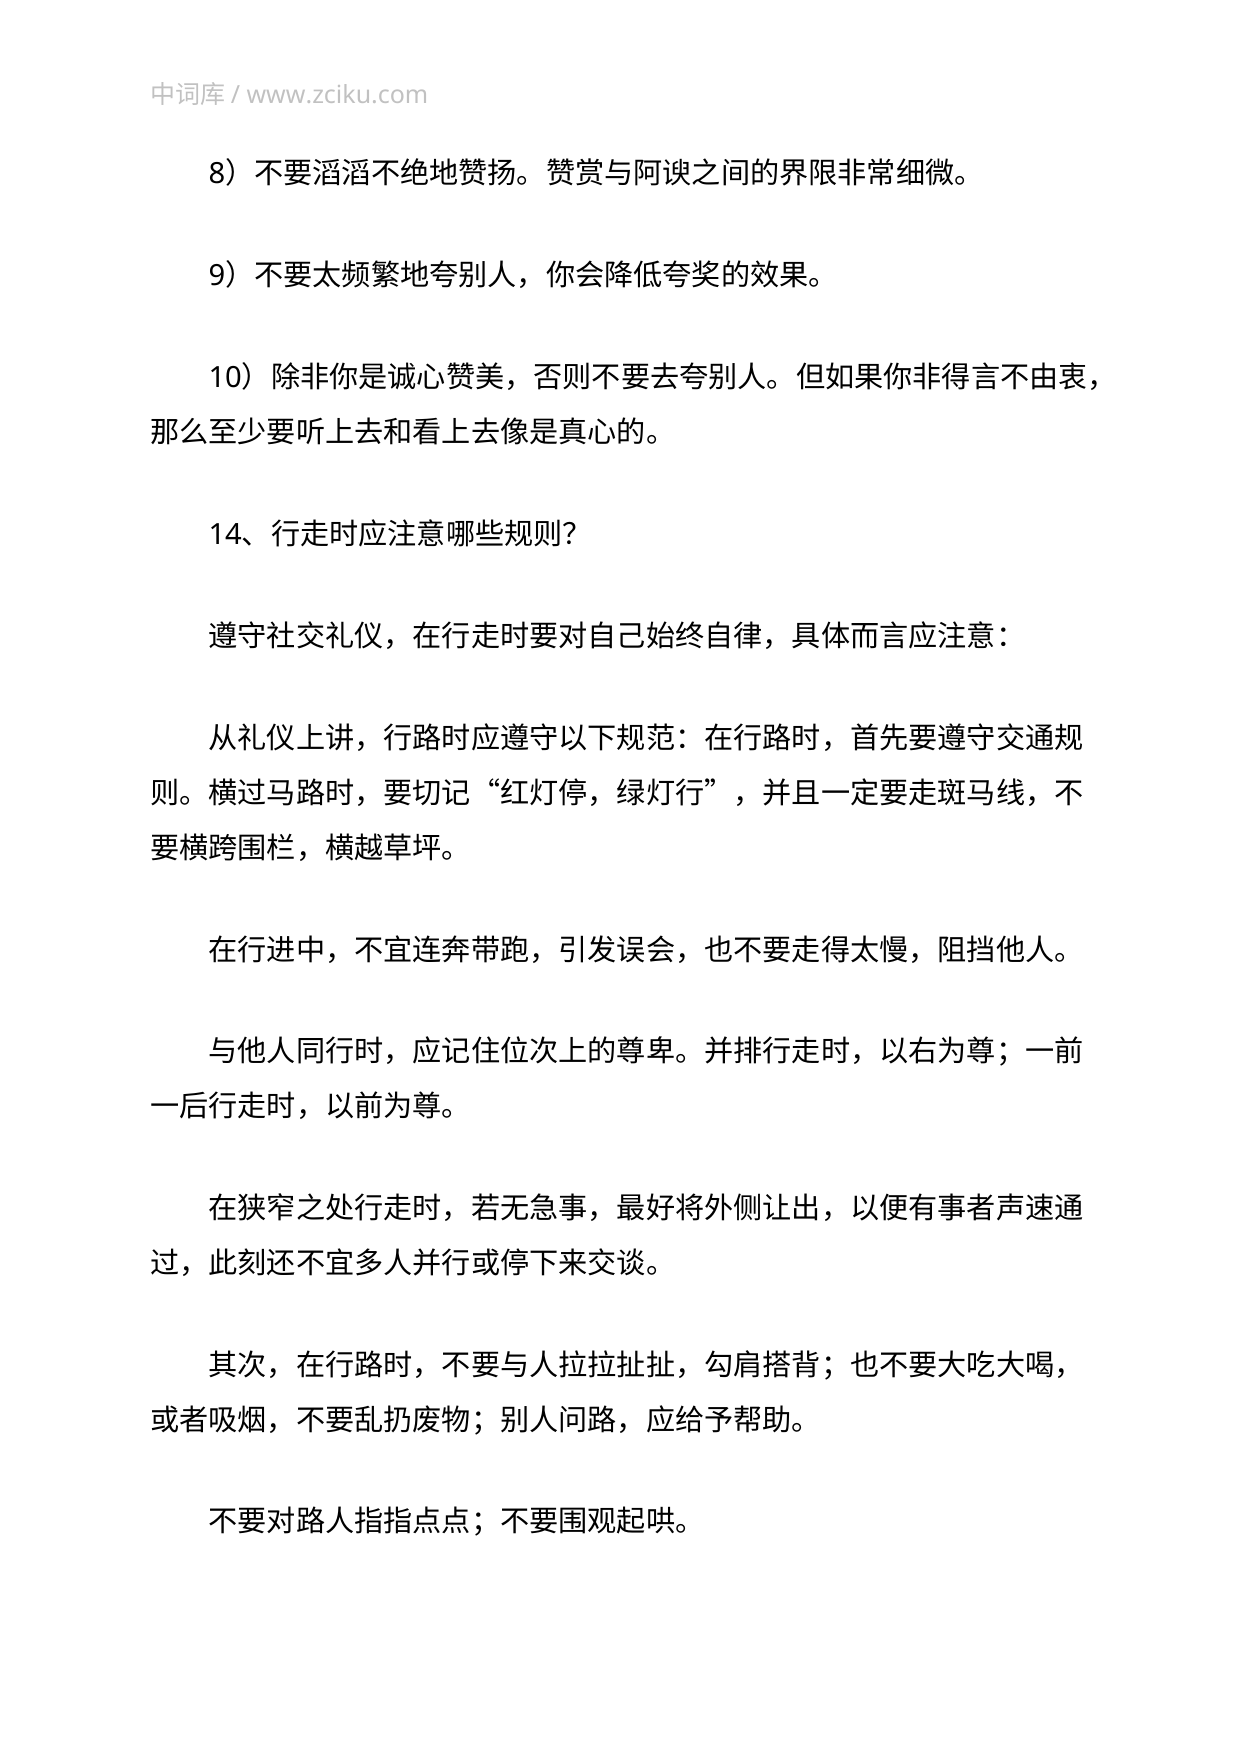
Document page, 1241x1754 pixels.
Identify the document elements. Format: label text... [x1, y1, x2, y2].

text 在行进中，不宜连奔带跑，引发误会，也不要走得太慢，阻挡他人。 [150, 926, 1090, 968]
text 不要对路人指指点点；不要围观起哄。 [150, 1498, 1090, 1540]
text 其次，在行路时，不要与人拉拉扯扯，勾肩搭背；也不要大吃大喝，或者吸烟，不要乱扔废物；别人问路，应给予帮助。 [150, 1341, 1090, 1438]
text 10）除非你是诚心赞美，否则不要去夸别人。但如果你非得言不由衷，那么至少要听上去和看上去像是真心的。 [150, 354, 1090, 451]
text 与他人同行时，应记住位次上的尊卑。并排行走时，以右为尊；一前一后行走时，以前为尊。 [150, 1028, 1090, 1125]
text 在狭窄之处行走时，若无急事，最好将外侧让出，以便有事者声速通过，此刻还不宜多人并行或停下来交谈。 [150, 1184, 1090, 1282]
text 14、行走时应注意哪些规则？ [150, 511, 1090, 553]
text 遵守社交礼仪，在行走时要对自己始终自律，具体而言应注意： [150, 613, 1090, 655]
text 9）不要太频繁地夸别人，你会降低夸奖的效果。 [150, 252, 1090, 294]
text 从礼仪上讲，行路时应遵守以下规范：在行路时，首先要遵守交通规则。横过马路时，要切记“红灯停，绿灯行”，并且一定要走斑马线，不要横跨围栏，横越草坪。 [150, 714, 1090, 867]
text 8）不要滔滔不绝地赞扬。赞赏与阿谀之间的界限非常细微。 [150, 150, 1090, 192]
